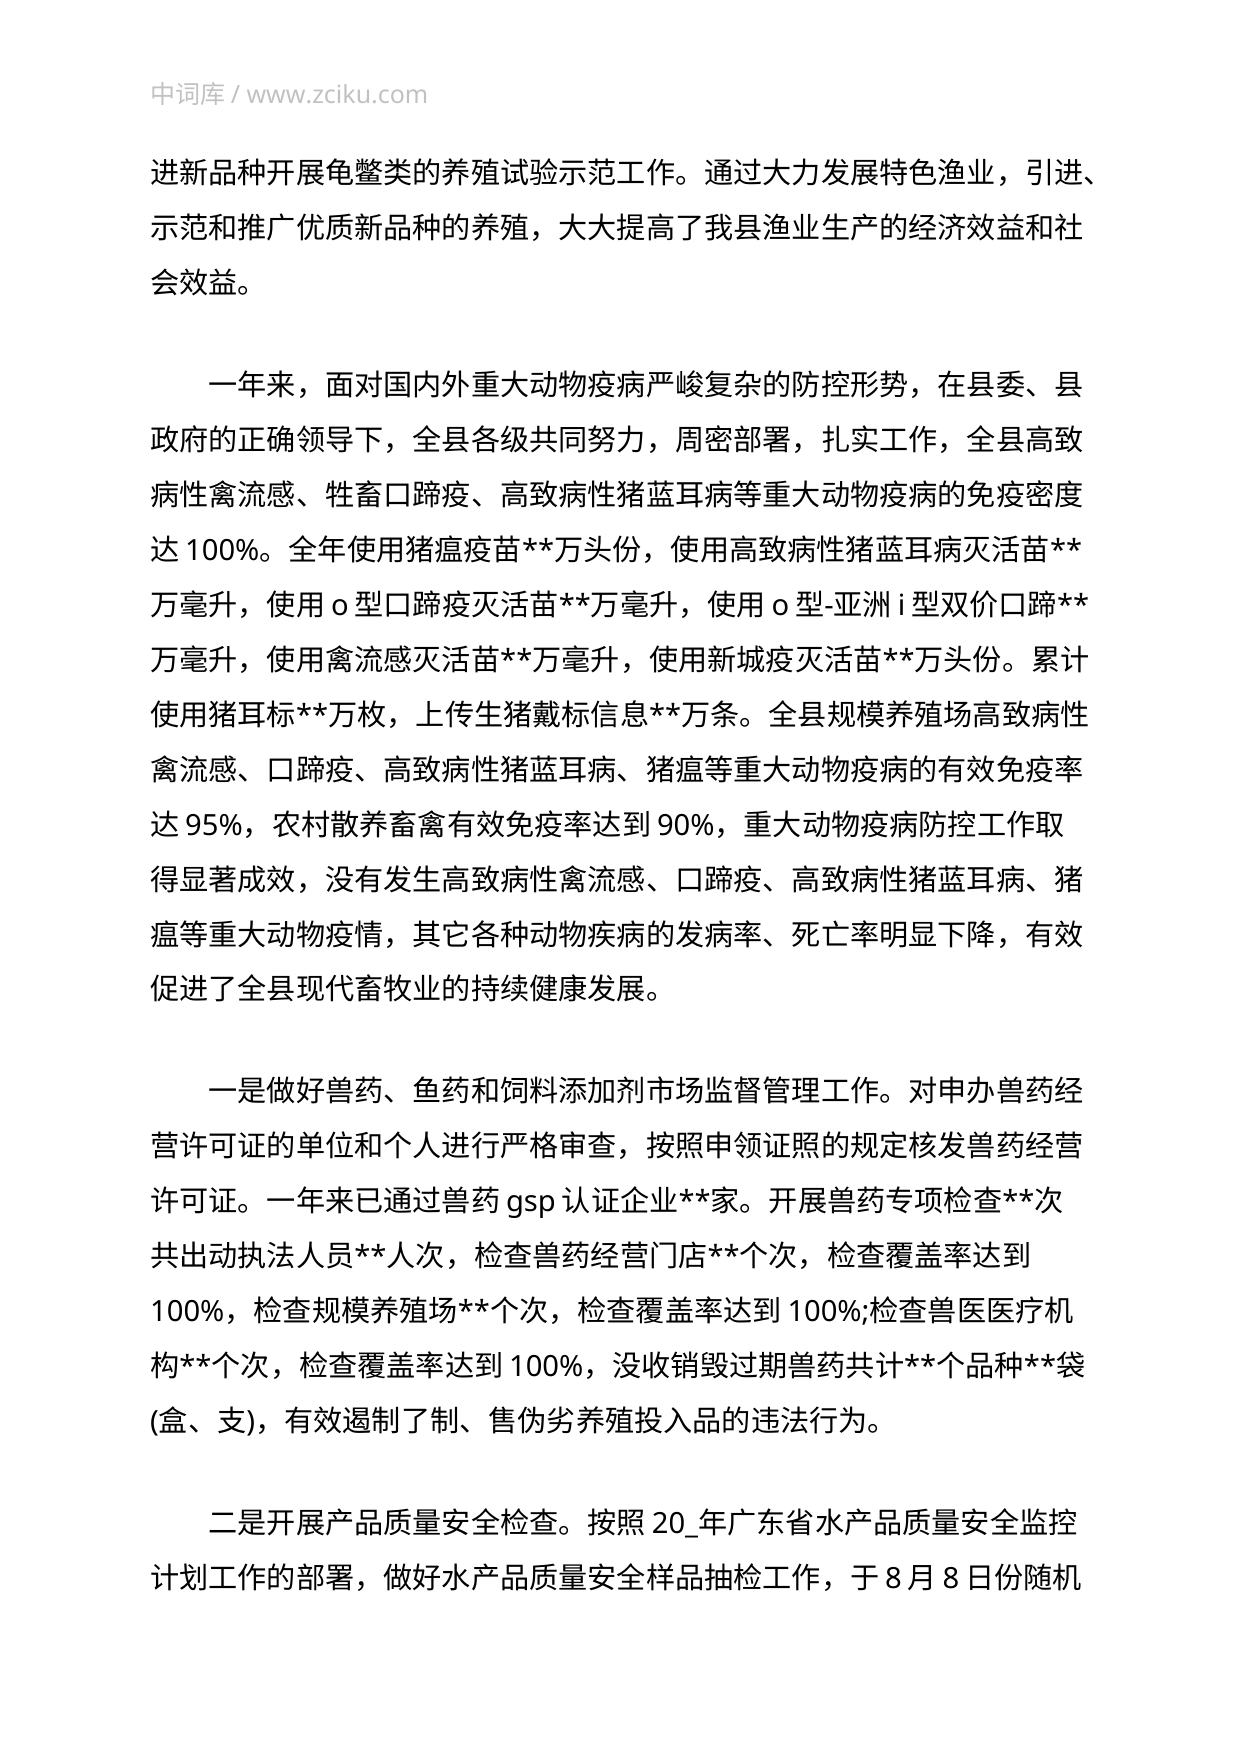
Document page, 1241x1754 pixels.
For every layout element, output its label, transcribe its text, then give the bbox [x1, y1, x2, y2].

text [150, 1499, 1090, 1597]
text 一年来，面对国内外重大动物疫病严峻复杂的防控形势，在县委、县政府的正确领导下，全县各级共同努力，周密部署，扎实工作，全县高致病性禽流感、牲畜口蹄疫、高致病性猪蓝耳病等重大动物疫病的免疫密度达100%。全年使用猪瘟疫苗**万头份，使用高致病性猪蓝耳病灭活苗**万毫升，使用o型口蹄疫灭活苗**万毫升，使用o型-亚洲i型双价口蹄**万毫升，使用禽流感灭活苗**万毫升，使用新城疫灭活苗**万头份。累计使用猪耳标**万枚，上传生猪戴标信息**万条。全县规模养殖场高致病性禽流感、口蹄疫、高致病性猪蓝耳病、猪瘟等重大动物疫病的有效免疫率达95%，农村散养畜禽有效免疫率达到90%，重大动物疫病防控工作取得显著成效，没有发生高致病性禽流感、口蹄疫、高致病性猪蓝耳病、猪瘟等重大动物疫情，其它各种动物疾病的发病率、死亡率明显下降，有效促进了全县现代畜牧业的持续健康发展。 [150, 362, 1090, 1008]
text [150, 150, 1090, 302]
text 一是做好兽药、鱼药和饲料添加剂市场监督管理工作。对申办兽药经营许可证的单位和个人进行严格审查，按照申领证照的规定核发兽药经营许可证。一年来已通过兽药gsp认证企业**家。开展兽药专项检查**次共出动执法人员**人次，检查兽药经营门店**个次，检查覆盖率达到100%，检查规模养殖场**个次，检查覆盖率达到100%;检查兽医医疗机构**个次，检查覆盖率达到100%，没收销毁过期兽药共计**个品种**袋(盒、支)，有效遏制了制、售伪劣养殖投入品的违法行为。 [150, 1068, 1090, 1440]
